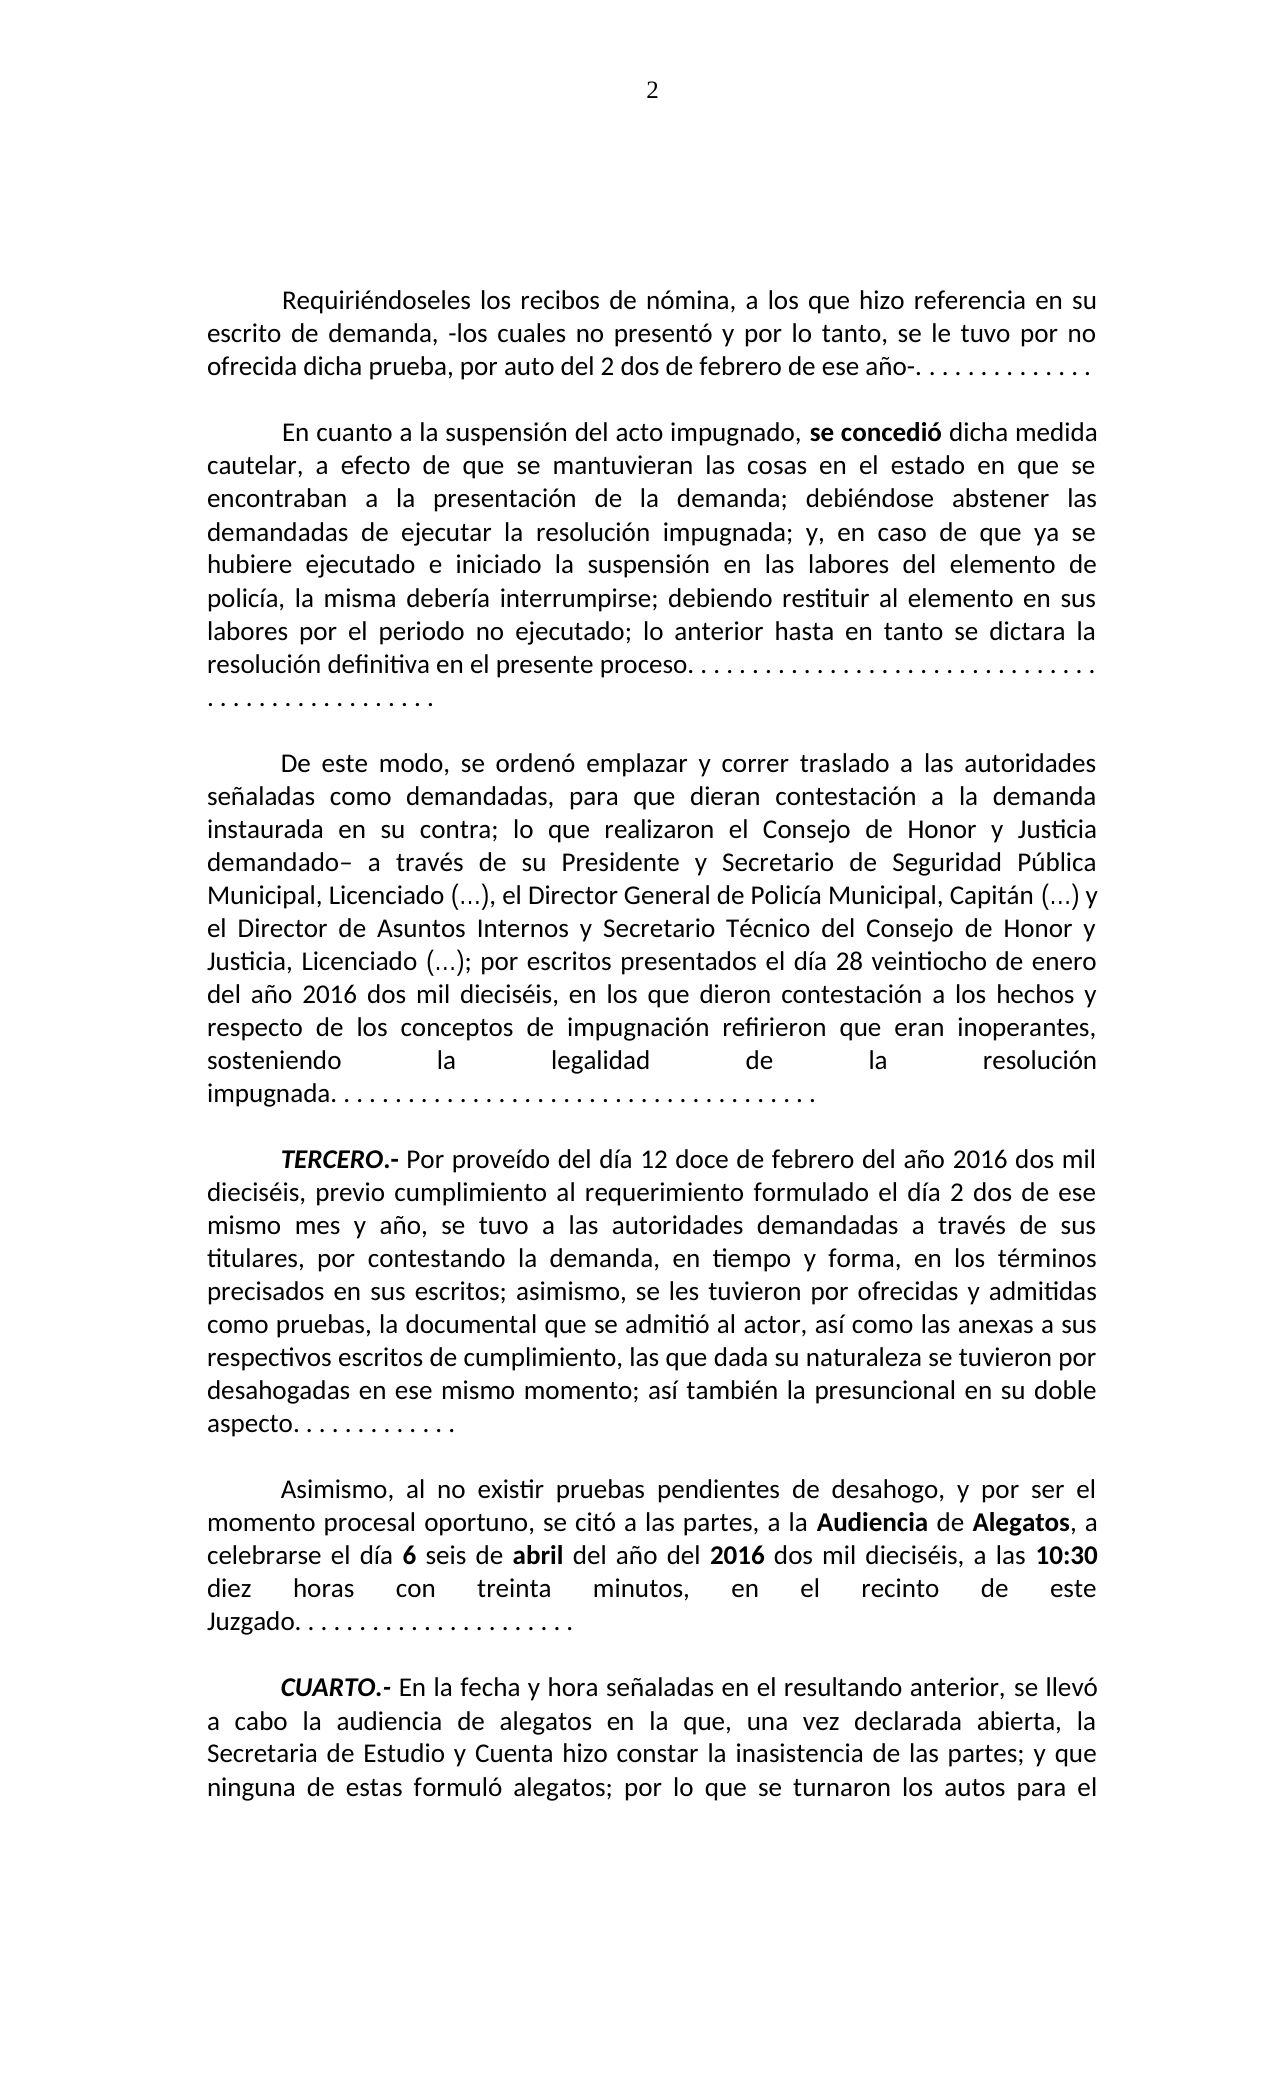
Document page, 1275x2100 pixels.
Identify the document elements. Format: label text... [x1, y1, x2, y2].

text TERCERO.- Por proveído del día 12 doce de febrero del año 2016 dos mil dieciséis, previo cumplimiento al requerimiento formulado el día 2 dos de ese mismo mes y año, se tuvo a las autoridades demandadas a través de sus titulares, por contestando la demanda, en tiempo y forma, en los términos precisados en sus escritos; asimismo, se les tuvieron por ofrecidas y admitidas como pruebas, la documental que se admitió al actor, así como las anexas a sus respectivos escritos de cumplimiento, las que dada su naturaleza se tuvieron por desahogadas en ese mismo momento; así también la presuncional en su doble aspecto. . . . . . . . . . . . . [207, 1142, 1098, 1439]
text Requiriéndoseles los recibos de nómina, a los que hizo referencia en su escrito de demanda, -los cuales no presentó y por lo tanto, se le tuvo por no ofrecida dicha prueba, por auto del 2 dos de febrero de ese año-. . . . . . . . . . . . . . [207, 283, 1098, 383]
text En cuanto a la suspensión del acto impugnado, se concedió dicha medida cautelar, a efecto de que se mantuvieran las cosas en el estado en que se encontraban a la presentación de la demanda; debiéndose abstener las demandadas de ejecutar la resolución impugnada; y, en caso de que ya se hubiere ejecutado e iniciado la suspensión en las labores del elemento de policía, la misma debería interrumpirse; debiendo restituir al elemento en sus labores por el periodo no ejecutado; lo anterior hasta en tanto se dictara la resolución definitiva en el presente proceso. . . . . . . . . . . . . . . . . . . . . . . . . . . . . . . . . . . . . . . . . . . . . . . . . . [207, 416, 1098, 713]
text De este modo, se ordenó emplazar y correr traslado a las autoridades señaladas como demandadas, para que dieran contestación a la demanda instaurada en su contra; lo que realizaron el Consejo de Honor y Justicia demandado– a través de su Presidente y Secretario de Seguridad Pública Municipal, Licenciado (…), el Director General de Policía Municipal, Capitán (…) y el Director de Asuntos Internos y Secretario Técnico del Consejo de Honor y Justicia, Licenciado (…); por escritos presentados el día 28 veintiocho de enero del año 2016 dos mil dieciséis, en los que dieron contestación a los hechos y respecto de los conceptos de impugnación refirieron que eran inoperantes, sosteniendo la legalidad de la resolución impugnada. . . . . . . . . . . . . . . . . . . . . . . . . . . . . . . . . . . . . . [207, 746, 1098, 1109]
text Asimismo, al no existir pruebas pendientes de desahogo, y por ser el momento procesal oportuno, se citó a las partes, a la Audiencia de Alegatos, a celebrarse el día 6 seis de abril del año del 2016 dos mil dieciséis, a las 10:30 diez horas con treinta minutos, en el recinto de este Juzgado. . . . . . . . . . . . . . . . . . . . . . [207, 1472, 1098, 1638]
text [207, 1671, 1098, 1803]
